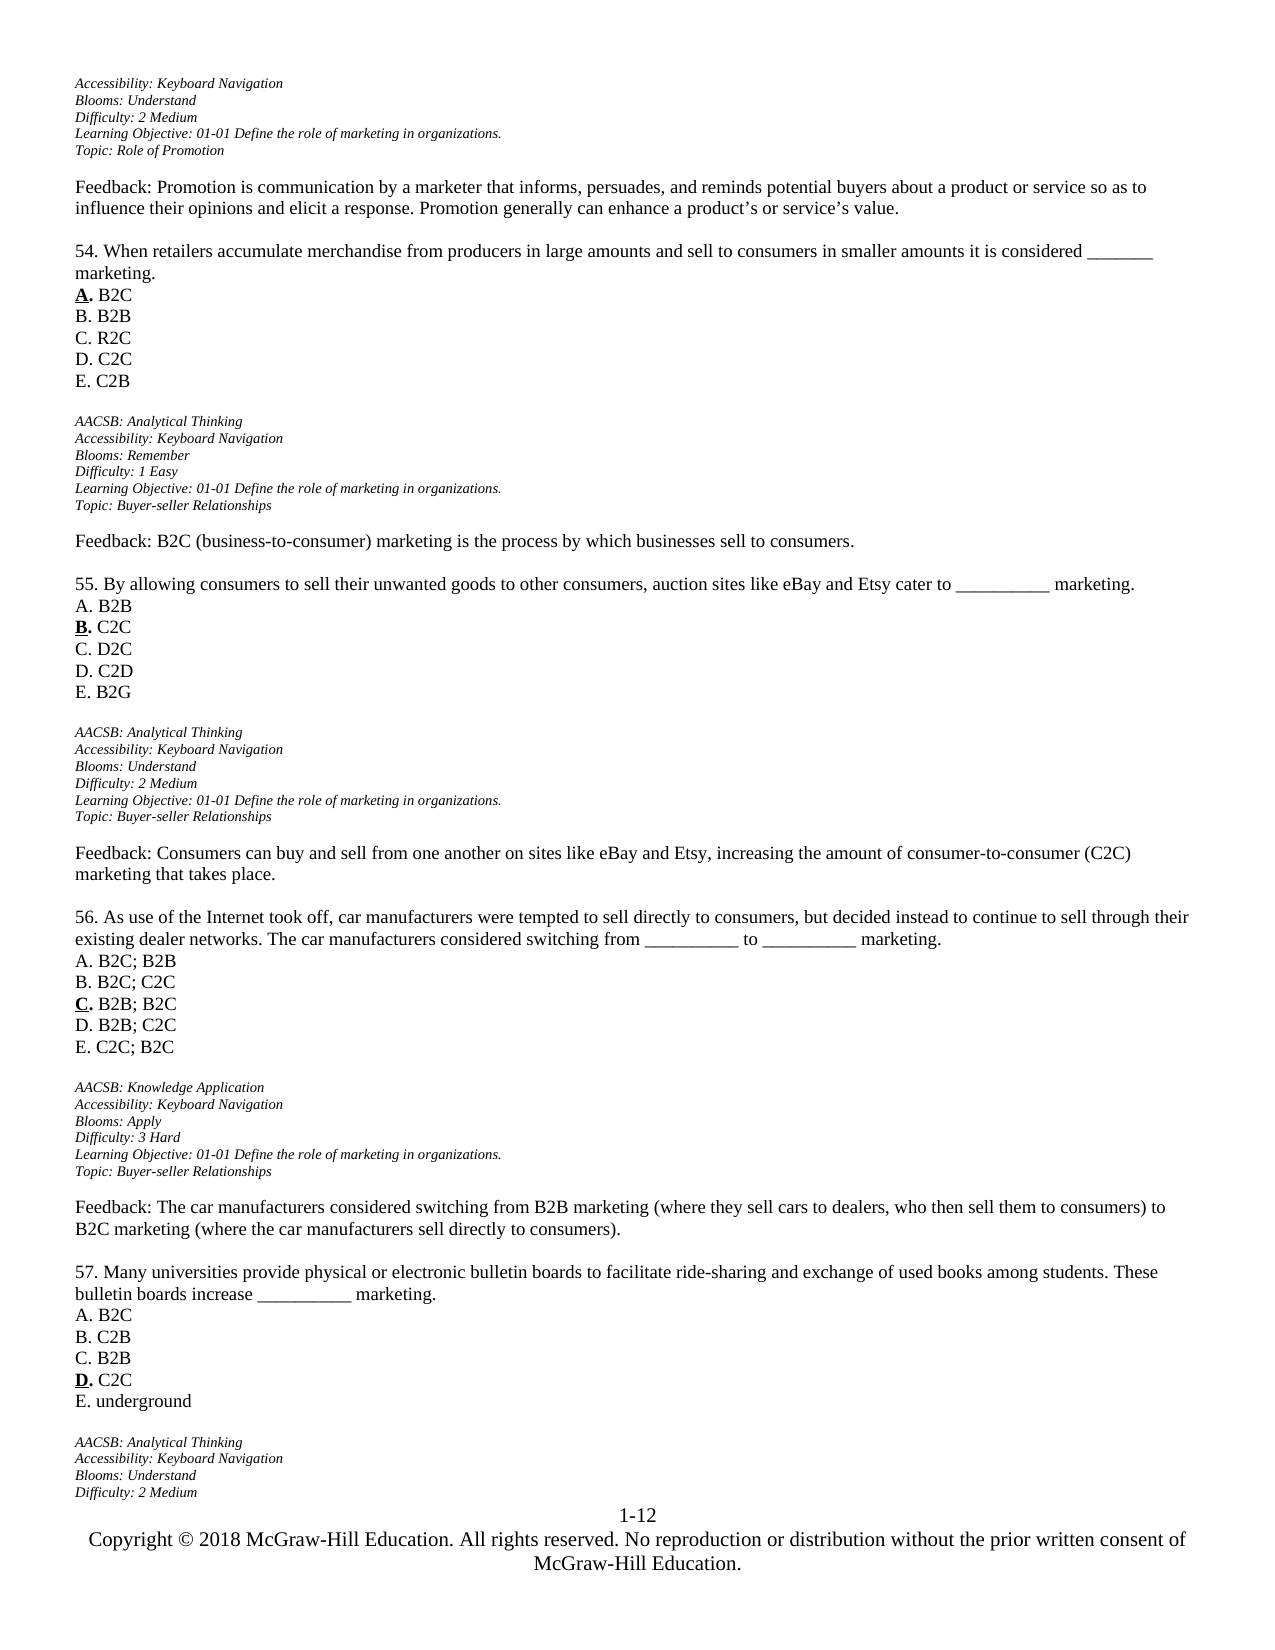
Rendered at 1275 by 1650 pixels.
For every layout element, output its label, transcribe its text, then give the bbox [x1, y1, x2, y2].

text AACSB: Analytical Thinking Accessibility: Keyboard Navigation Blooms: Understand Difficulty: 2 Medium Learning Objective: 01-01 Define the role of marketing in organizations. Topic: Buyer-seller Relationships Feedback: Consumers can buy and sell from one another on sites like eBay and Etsy, increasing the amount of consumer-to-consumer (C2C) marketing that takes place. 56. As use of the Internet took off, car manufacturers were tempted to sell directly to consumers, but decided instead to continue to sell through their existing dealer networks. The car manufacturers considered switching from __________ to __________ marketing. A. B2C; B2B B. B2C; C2C C. B2B; B2C D. B2B; C2C E. C2C; B2C [75, 724, 1200, 1057]
text AACSB: Knowledge Application Accessibility: Keyboard Navigation Blooms: Apply Difficulty: 3 Hard Learning Objective: 01-01 Define the role of marketing in organizations. Topic: Buyer-seller Relationships Feedback: The car manufacturers considered switching from B2B marketing (where they sell cars to dealers, who then sell them to consumers) to B2C marketing (where the car manufacturers sell directly to consumers). 57. Many universities provide physical or electronic bulletin boards to facilitate ride-sharing and exchange of used books among students. These bulletin boards increase __________ marketing. A. B2C B. C2B C. B2B D. C2C E. underground [75, 1079, 1200, 1412]
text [75, 75, 1200, 391]
text AACSB: Analytical Thinking Accessibility: Keyboard Navigation Blooms: Remember Difficulty: 1 Easy Learning Objective: 01-01 Define the role of marketing in organizations. Topic: Buyer-seller Relationships Feedback: B2C (business-to-consumer) marketing is the process by which businesses sell to consumers. 55. By allowing consumers to sell their unwanted goods to other consumers, auction sites like eBay and Etsy cater to __________ marketing. A. B2B B. C2C C. D2C D. C2D E. B2G [75, 413, 1200, 703]
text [75, 1433, 1200, 1501]
